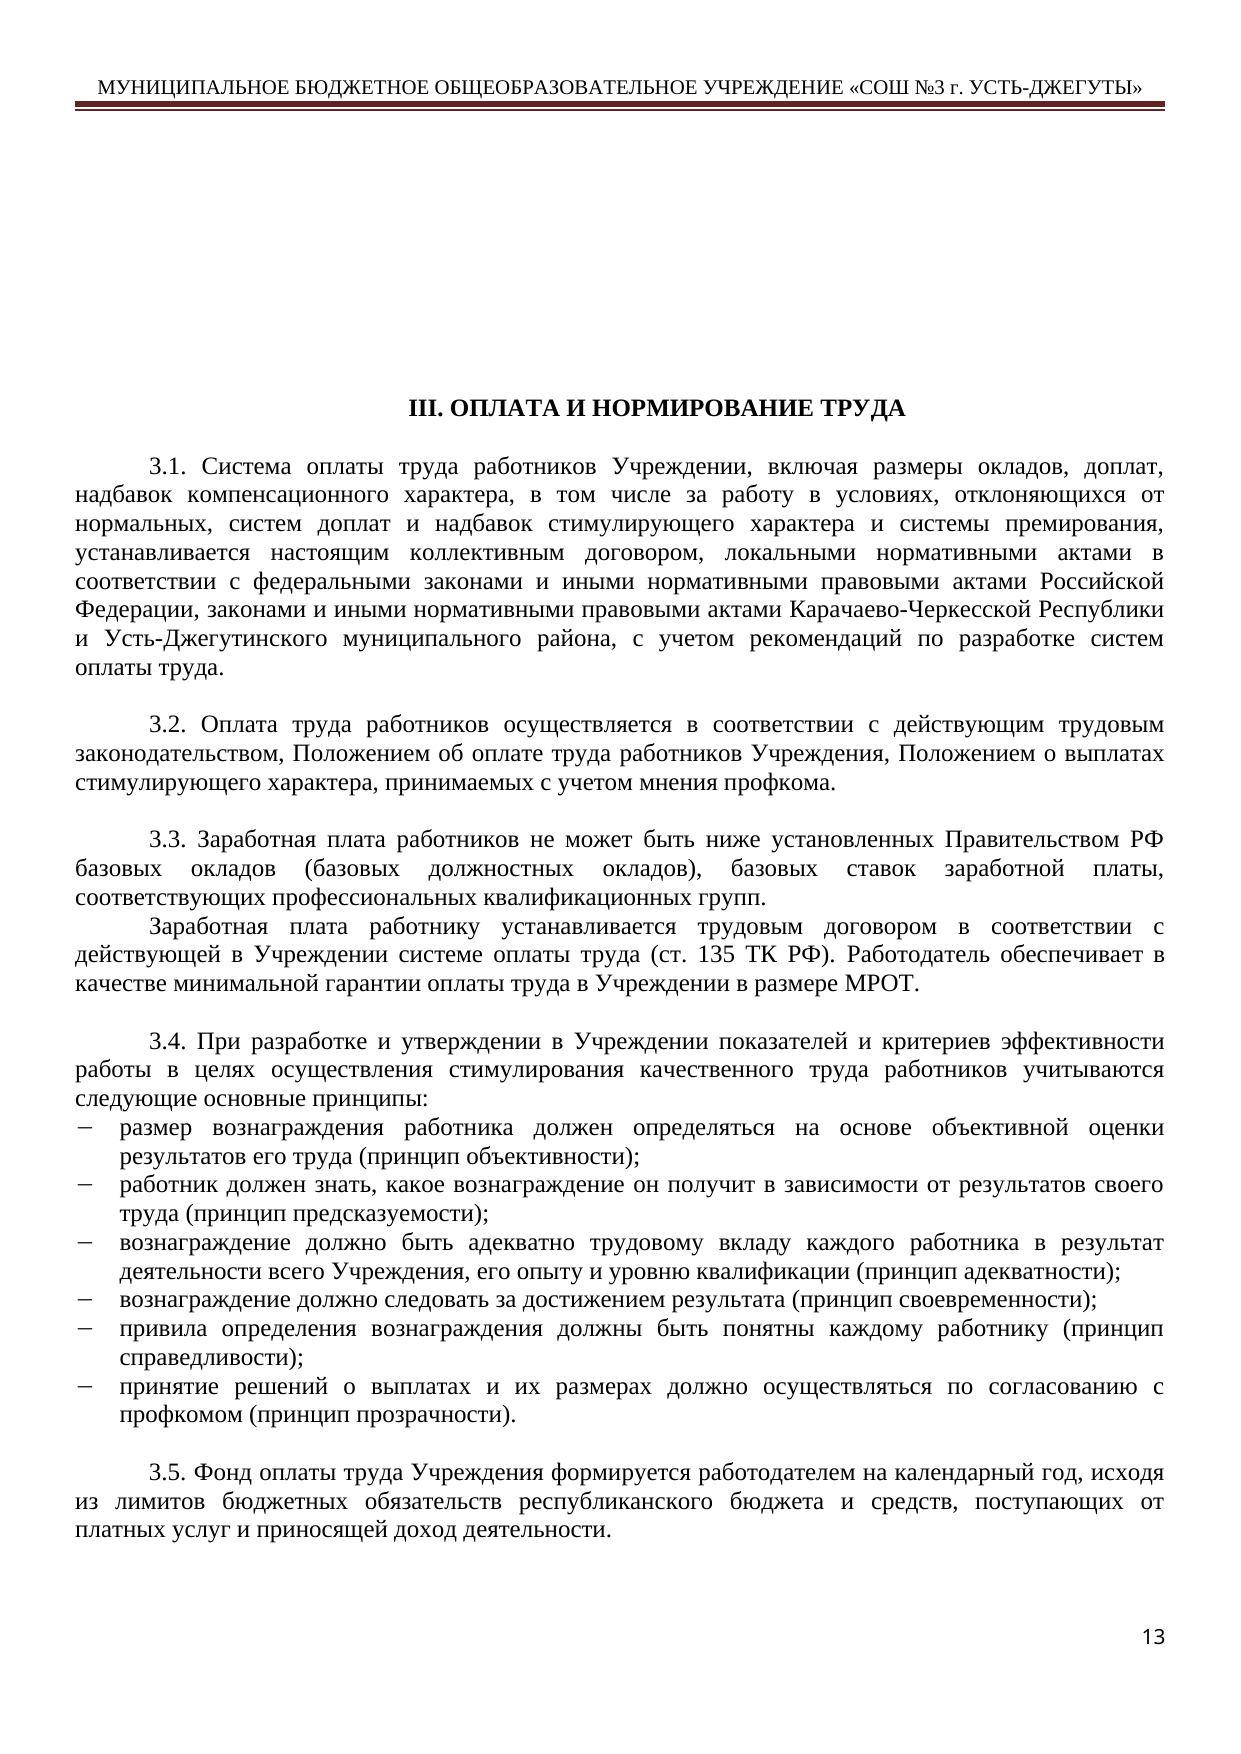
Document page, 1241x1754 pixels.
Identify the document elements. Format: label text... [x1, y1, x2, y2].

list принятие решений о выплатах и их размерах должно осуществляться по согласованию с профкомом (принцип прозрачности). [75, 1371, 1165, 1428]
list привила определения вознаграждения должны быть понятны каждому работнику (принцип справедливости); [75, 1313, 1165, 1371]
list вознаграждение должно быть адекватно трудовому вкладу каждого работника в результат деятельности всего Учреждения, его опыту и уровню квалификации (принцип адекватности); [75, 1227, 1165, 1284]
text III. ОПЛАТА И НОРМИРОВАНИЕ ТРУДА [75, 393, 1165, 422]
list размер вознаграждения работника должен определяться на основе объективной оценки результатов его труда (принцип объективности); [75, 1112, 1165, 1169]
list работник должен знать, какое вознаграждение он получит в зависимости от результатов своего труда (принцип предсказуемости); [75, 1169, 1165, 1227]
text 3.5. Фонд оплаты труда Учреждения формируется работодателем на календарный год, исходя из лимитов бюджетных обязательств республиканского бюджета и средств, поступающих от платных услуг и приносящей доход деятельности. [75, 1457, 1165, 1543]
list вознаграждение должно следовать за достижением результата (принцип своевременности); [75, 1284, 1165, 1313]
text 3.2. Оплата труда работников осуществляется в соответствии с действующим трудовым законодательством, Положением об оплате труда работников Учреждения, Положением о выплатах стимулирующего характера, принимаемых с учетом мнения профкома. [75, 709, 1165, 796]
text 3.4. При разработке и утверждении в Учреждении показателей и критериев эффективности работы в целях осуществления стимулирования качественного труда работников учитываются следующие основные принципы: [75, 1026, 1165, 1112]
text Заработная плата работнику устанавливается трудовым договором в соответствии с действующей в Учреждении системе оплаты труда (ст. 135 ТК РФ). Работодатель обеспечивает в качестве минимальной гарантии оплаты труда в Учреждении в размере МРОТ. [75, 911, 1165, 997]
text 3.3. Заработная плата работников не может быть ниже установленных Правительством РФ базовых окладов (базовых должностных окладов), базовых ставок заработной платы, соответствующих профессиональных квалификационных групп. [75, 824, 1165, 911]
text 3.1. Система оплаты труда работников Учреждении, включая размеры окладов, доплат, надбавок компенсационного характера, в том числе за работу в условиях, отклоняющихся от нормальных, систем доплат и надбавок стимулирующего характера и системы премирования, устанавливается настоящим коллективным договором, локальными нормативными актами в соответствии с федеральными законами и иными нормативными правовыми актами Российской Федерации, законами и иными нормативными правовыми актами Карачаево-Черкесской Республики и Усть-Джегутинского муниципального района, с учетом рекомендаций по разработке систем оплаты труда. [75, 451, 1165, 681]
